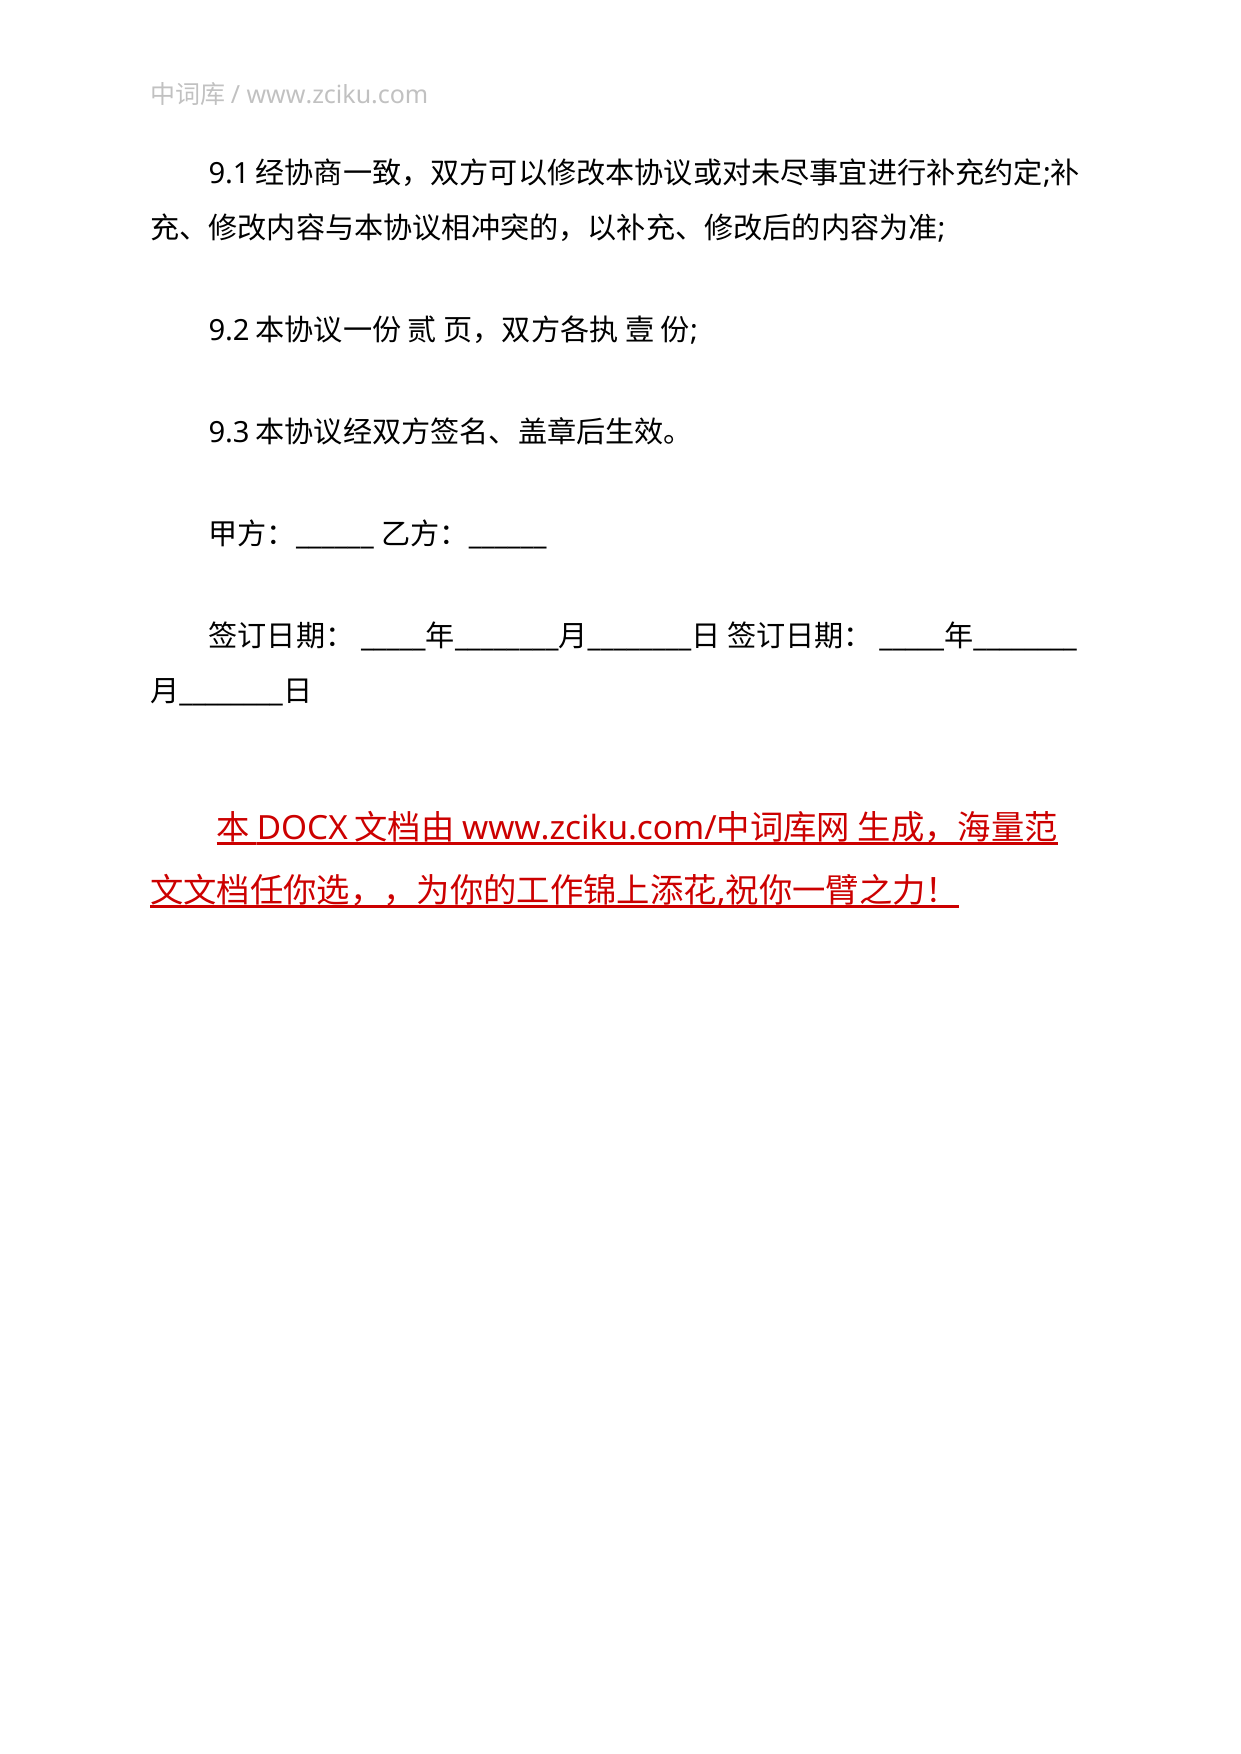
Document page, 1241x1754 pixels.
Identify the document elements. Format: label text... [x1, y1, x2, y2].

text 9.3本协议经双方签名、盖章后生效。 [150, 409, 1090, 451]
text 本DOCX文档由 www.zciku.com/中词库网 生成，海量范文文档任你选，，为你的工作锦上添花,祝你一臂之力！ [150, 801, 1090, 912]
text 9.2本协议一份 贰 页，双方各执 壹 份; [150, 307, 1090, 349]
text 9.1经协商一致，双方可以修改本协议或对未尽事宜进行补充约定;补充、修改内容与本协议相冲突的，以补充、修改后的内容为准; [150, 150, 1090, 247]
text 甲方：______ 乙方：______ [150, 511, 1090, 553]
text 签订日期： _____年________月________日 签订日期： _____年________月________日 [150, 613, 1090, 710]
